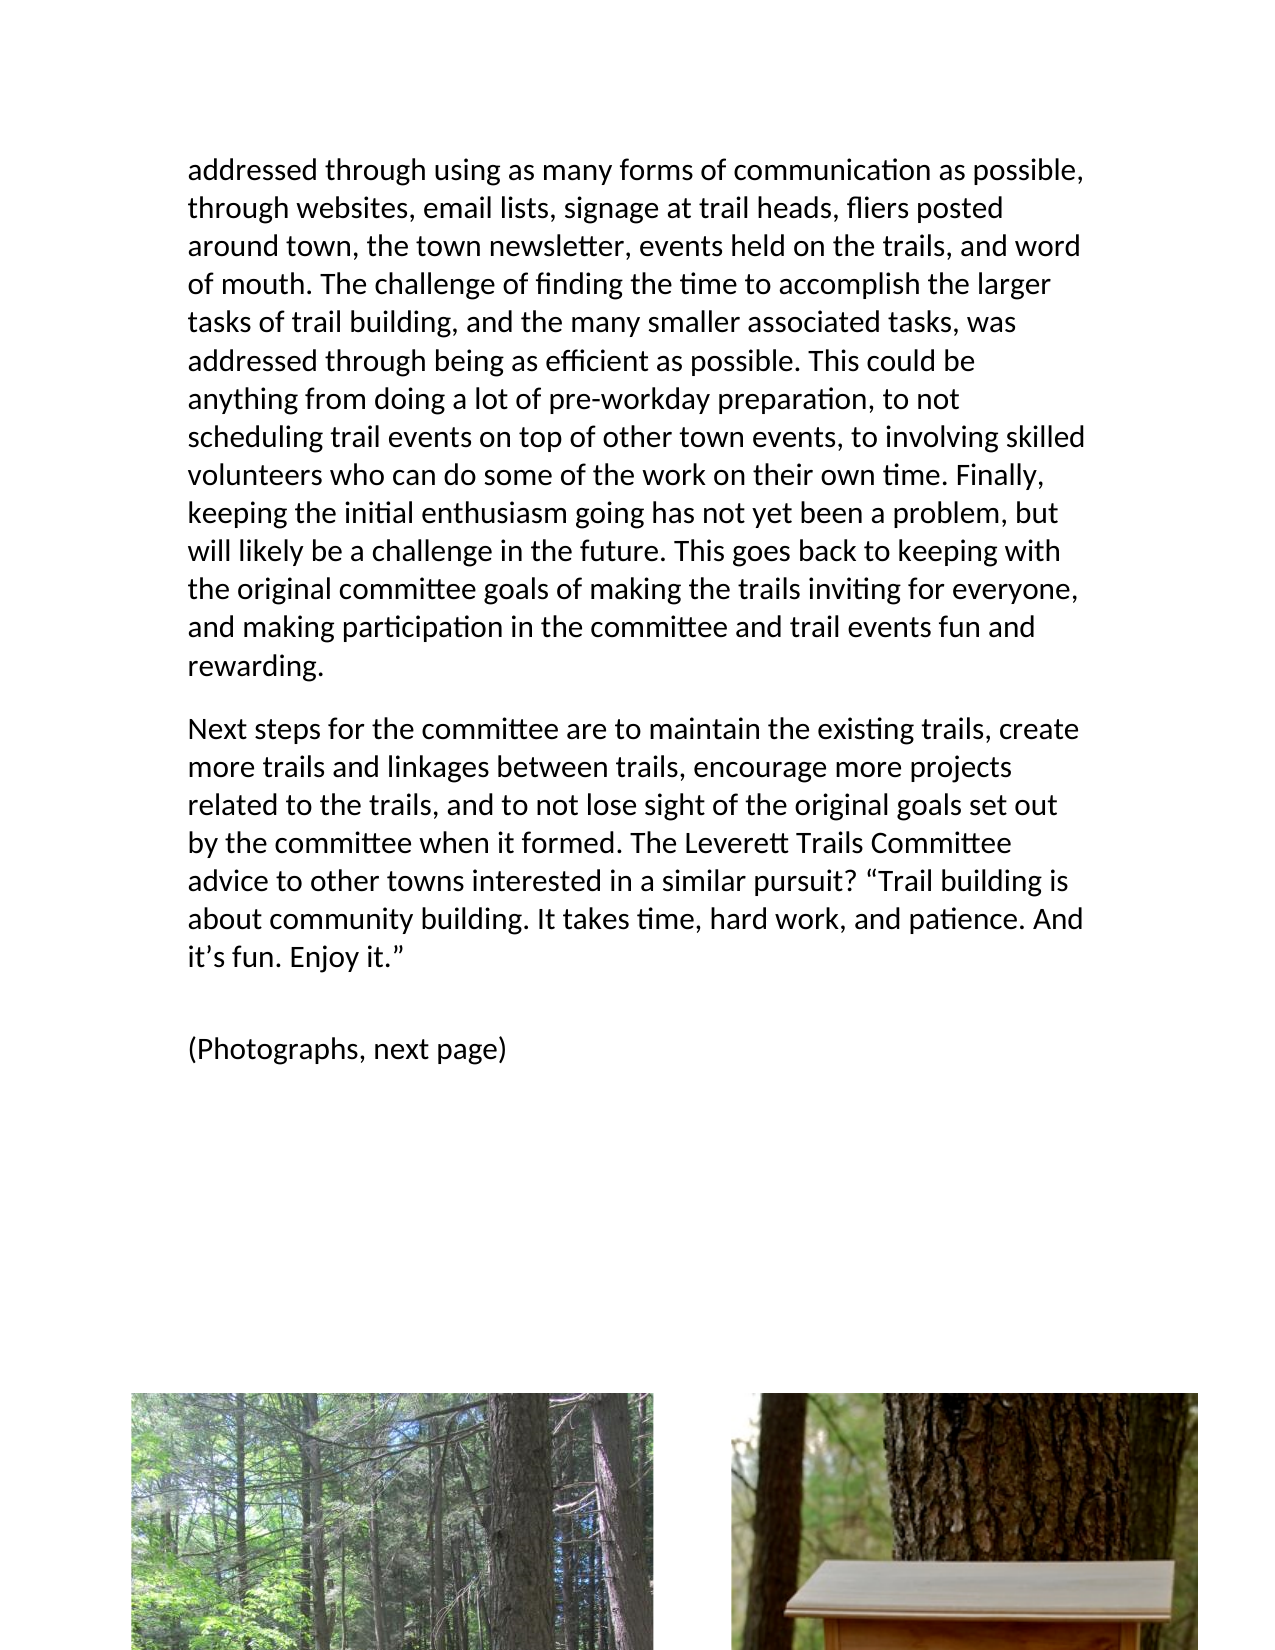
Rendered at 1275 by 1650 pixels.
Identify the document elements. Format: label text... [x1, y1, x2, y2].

text (Photographs, next page) [187, 1029, 1087, 1067]
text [187, 150, 1087, 684]
picture [131, 1393, 654, 1650]
picture [731, 1393, 1198, 1650]
text Next steps for the committee are to maintain the existing trails, create more trails and linkages between trails, encourage more projects related to the trails, and to not lose sight of the original goals set out by the committee when it formed. The Leverett Trails Committee advice to other towns interested in a similar pursuit? “Trail building is about community building. It takes time, hard work, and patience. And it’s fun. Enjoy it.” [187, 709, 1087, 976]
